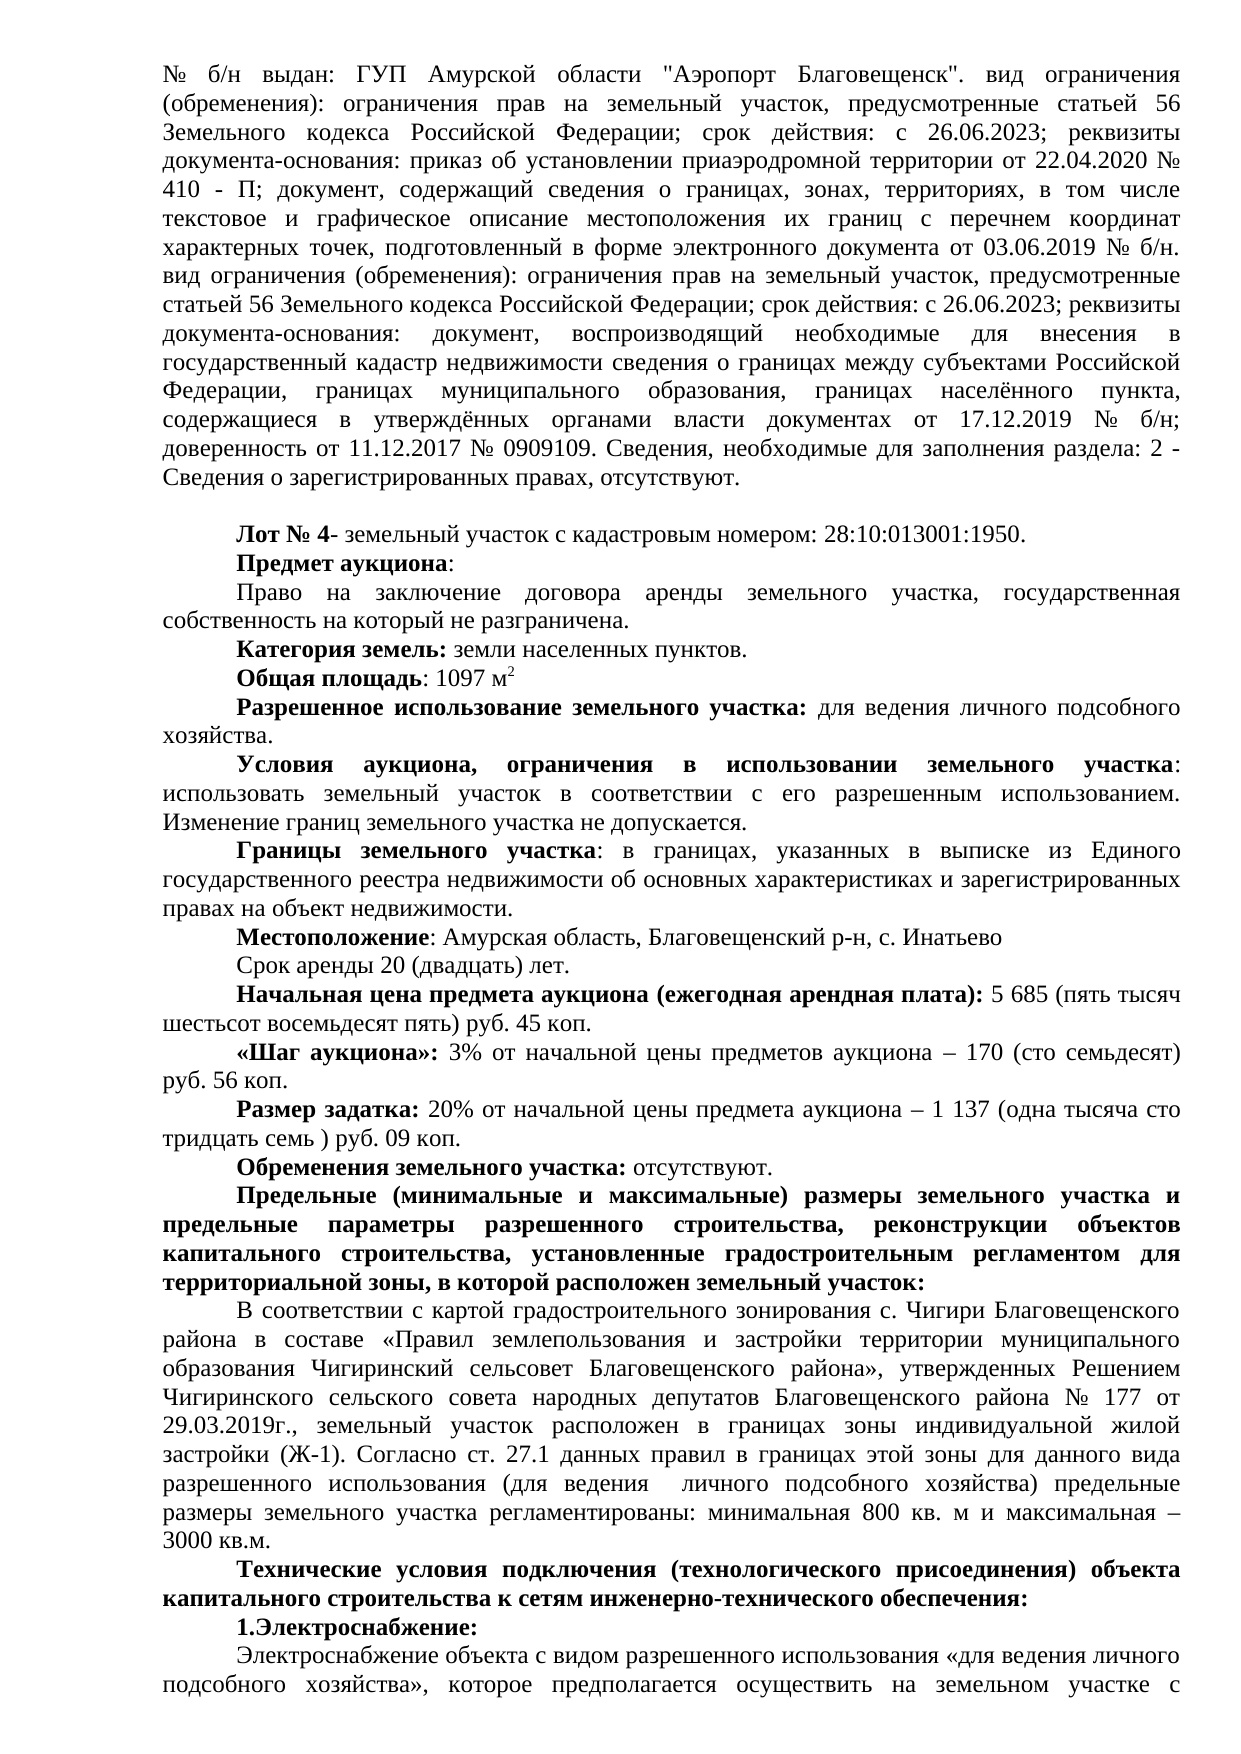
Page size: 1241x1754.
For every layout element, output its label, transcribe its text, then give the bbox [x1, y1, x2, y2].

text Обременения земельного участка: отсутствуют. [162, 1152, 1181, 1180]
text «Шаг аукциона»: 3% от начальной цены предметов аукциона – 170 (сто семьдесят) руб. 56 коп. [162, 1037, 1181, 1094]
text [162, 1640, 1181, 1698]
text 1.Электроснабжение: [162, 1612, 1181, 1640]
text Размер задатка: 20% от начальной цены предмета аукциона – 1 137 (одна тысяча сто тридцать семь ) руб. 09 коп. [162, 1094, 1181, 1152]
text Право на заключение договора аренды земельного участка, государственная собственность на который не разграничена. [162, 577, 1181, 634]
text Общая площадь: 1097 м2 [162, 663, 1181, 692]
text Предмет аукциона: [162, 548, 1181, 577]
text В соответствии с картой градостроительного зонирования с. Чигири Благовещенского района в составе «Правил землепользования и застройки территории муниципального образования Чигиринский сельсовет Благовещенского района», утвержденных Решением Чигиринского сельского совета народных депутатов Благовещенского района № 177 от 29.03.2019г., земельный участок расположен в границах зоны индивидуальной жилой застройки (Ж-1). Согласно ст. 27.1 данных правил в границах этой зоны для данного вида разрешенного использования (для ведения личного подсобного хозяйства) предельные размеры земельного участка регламентированы: минимальная 800 кв. м и максимальная – 3000 кв.м. [162, 1295, 1181, 1554]
text Начальная цена предмета аукциона (ежегодная арендная плата): 5 685 (пять тысяч шестьсот восемьдесят пять) руб. 45 коп. [162, 979, 1181, 1037]
text Срок аренды 20 (двадцать) лет. [162, 950, 1181, 979]
text Разрешенное использование земельного участка: для ведения личного подсобного хозяйства. [162, 692, 1181, 749]
text Лот № 4- земельный участок с кадастровым номером: 28:10:013001:1950. [162, 519, 1181, 548]
text Предельные (минимальные и максимальные) размеры земельного участка и предельные параметры разрешенного строительства, реконструкции объектов капитального строительства, установленные градостроительным регламентом для территориальной зоны, в которой расположен земельный участок: [162, 1180, 1181, 1295]
text Технические условия подключения (технологического присоединения) объекта капитального строительства к сетям инженерно-технического обеспечения: [162, 1554, 1181, 1612]
text Условия аукциона, ограничения в использовании земельного участка: использовать земельный участок в соответствии с его разрешенным использованием. Изменение границ земельного участка не допускается. [162, 749, 1181, 835]
text Границы земельного участка: в границах, указанных в выписке из Единого государственного реестра недвижимости об основных характеристиках и зарегистрированных правах на объект недвижимости. [162, 835, 1181, 922]
text Местоположение: Амурская область, Благовещенский р-н, с. Инатьево [162, 922, 1181, 950]
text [162, 59, 1181, 490]
text Категория земель: земли населенных пунктов. [162, 634, 1181, 663]
